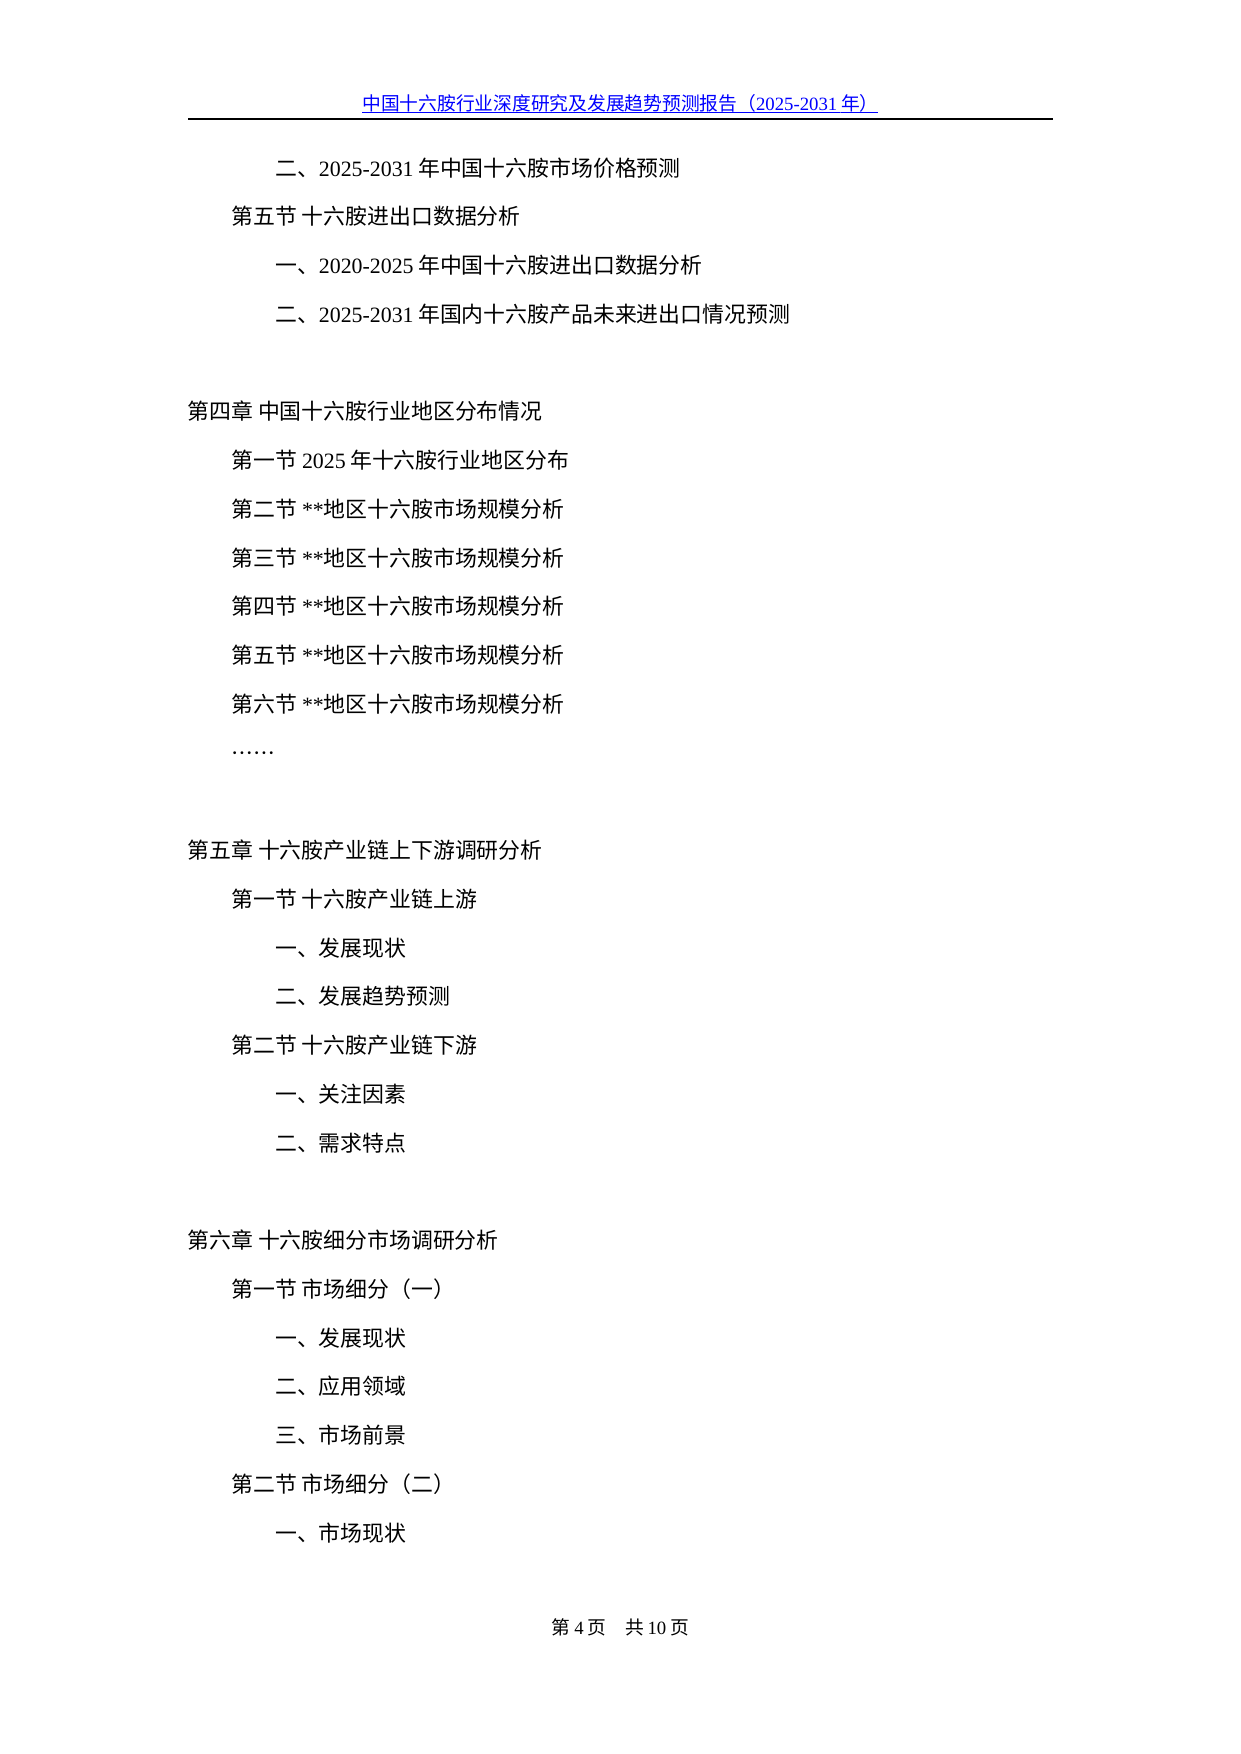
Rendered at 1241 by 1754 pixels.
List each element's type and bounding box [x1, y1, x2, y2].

text [187, 150, 1053, 1548]
